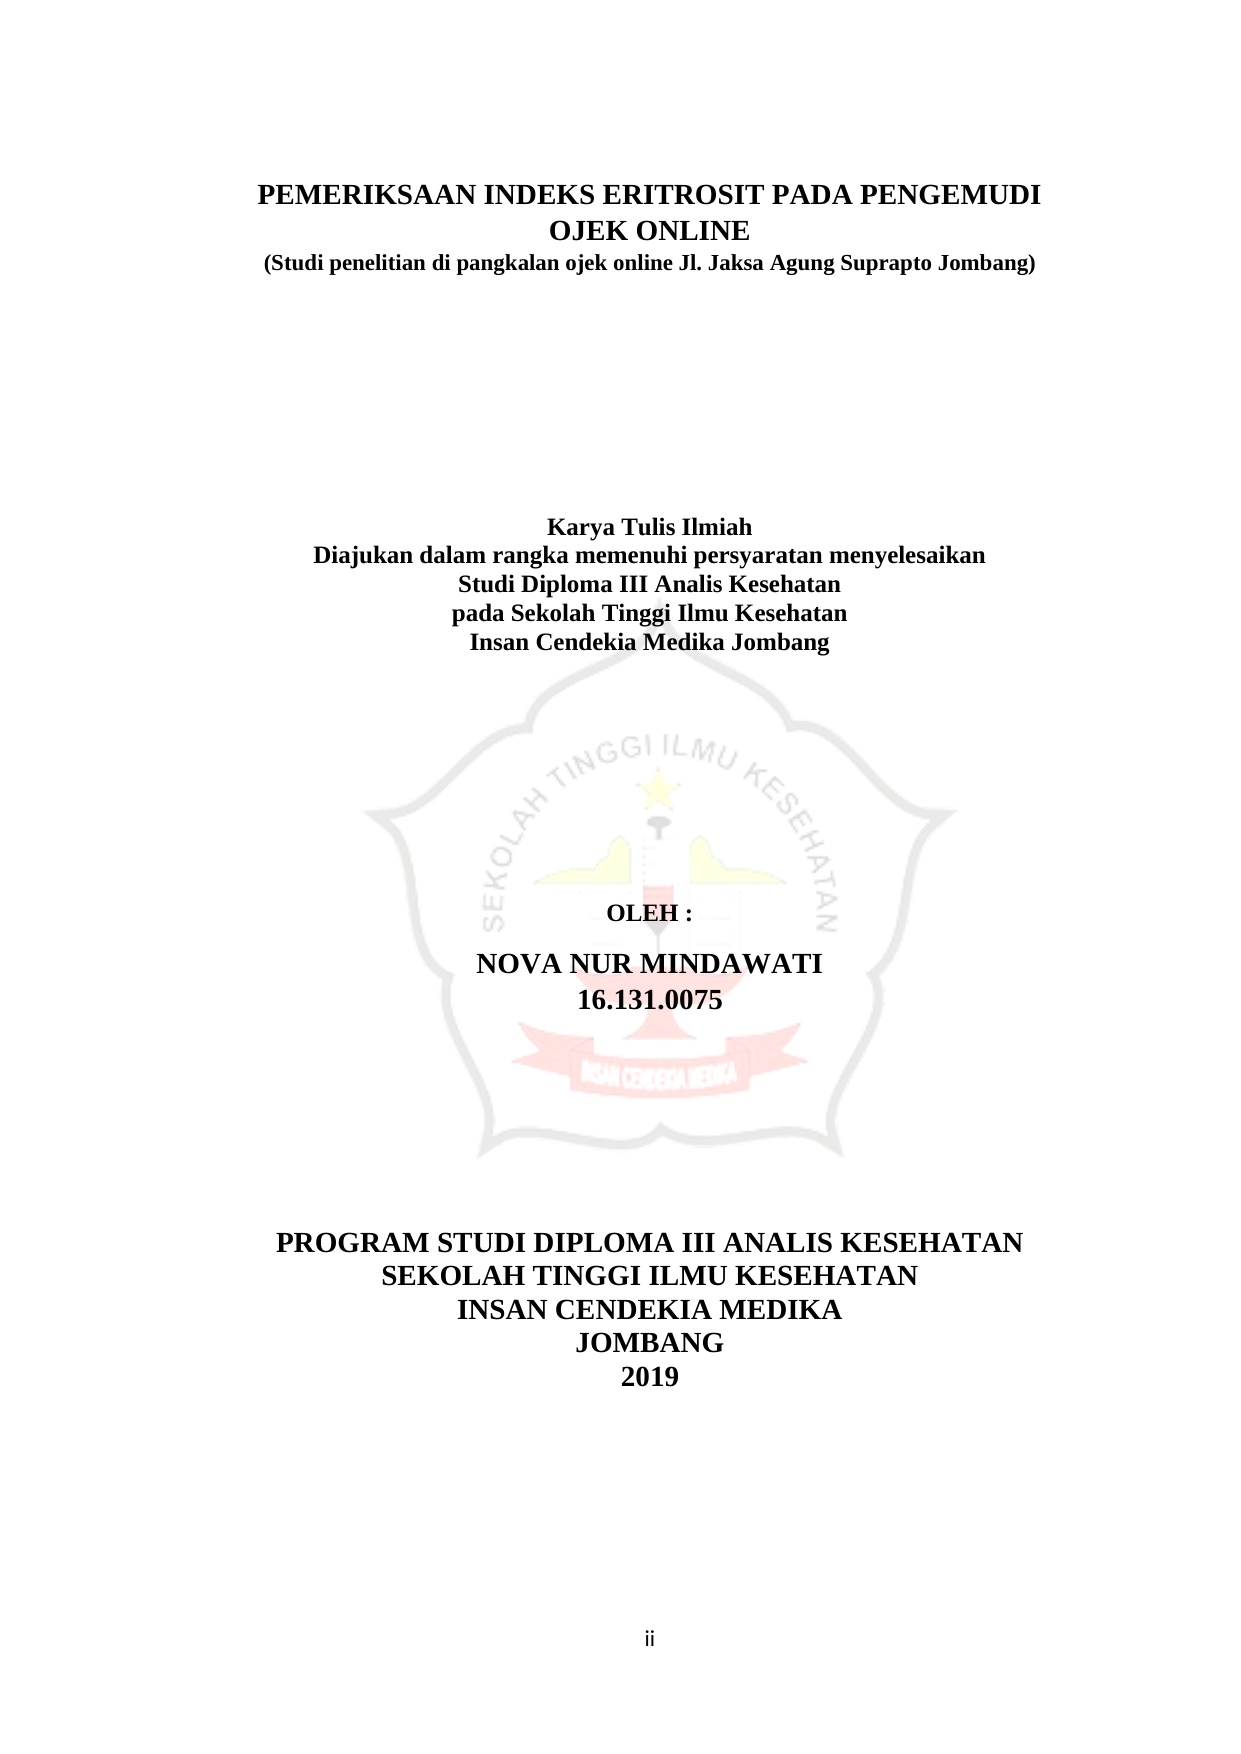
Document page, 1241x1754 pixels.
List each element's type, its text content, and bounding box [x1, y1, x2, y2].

text 16.131.0075 [236, 982, 1063, 1016]
text SEKOLAH TINGGI ILMU KESEHATAN [236, 1258, 1063, 1292]
subtitle pada Sekolah Tinggi Ilmu Kesehatan [236, 598, 1063, 627]
subtitle NOVA NUR MINDAWATI [236, 946, 1063, 979]
text 2019 [236, 1359, 1063, 1393]
text PEMERIKSAAN INDEKS ERITROSIT PADA PENGEMUDI OJEK ONLINE [236, 177, 1063, 247]
text PROGRAM STUDI DIPLOMA III ANALIS KESEHATAN [236, 1225, 1063, 1258]
subtitle Studi Diploma III Analis Kesehatan [236, 569, 1063, 598]
text (Studi penelitian di pangkalan ojek online Jl. Jaksa Agung Suprapto Jombang) [236, 249, 1063, 276]
subtitle Karya Tulis Ilmiah [236, 512, 1063, 540]
text INSAN CENDEKIA MEDIKA [236, 1292, 1063, 1326]
subtitle Diajukan dalam rangka memenuhi persyaratan menyelesaikan [236, 540, 1063, 569]
subtitle Insan Cendekia Medika Jombang [236, 627, 1063, 655]
text JOMBANG [236, 1326, 1063, 1359]
text OLEH : [236, 898, 1063, 927]
